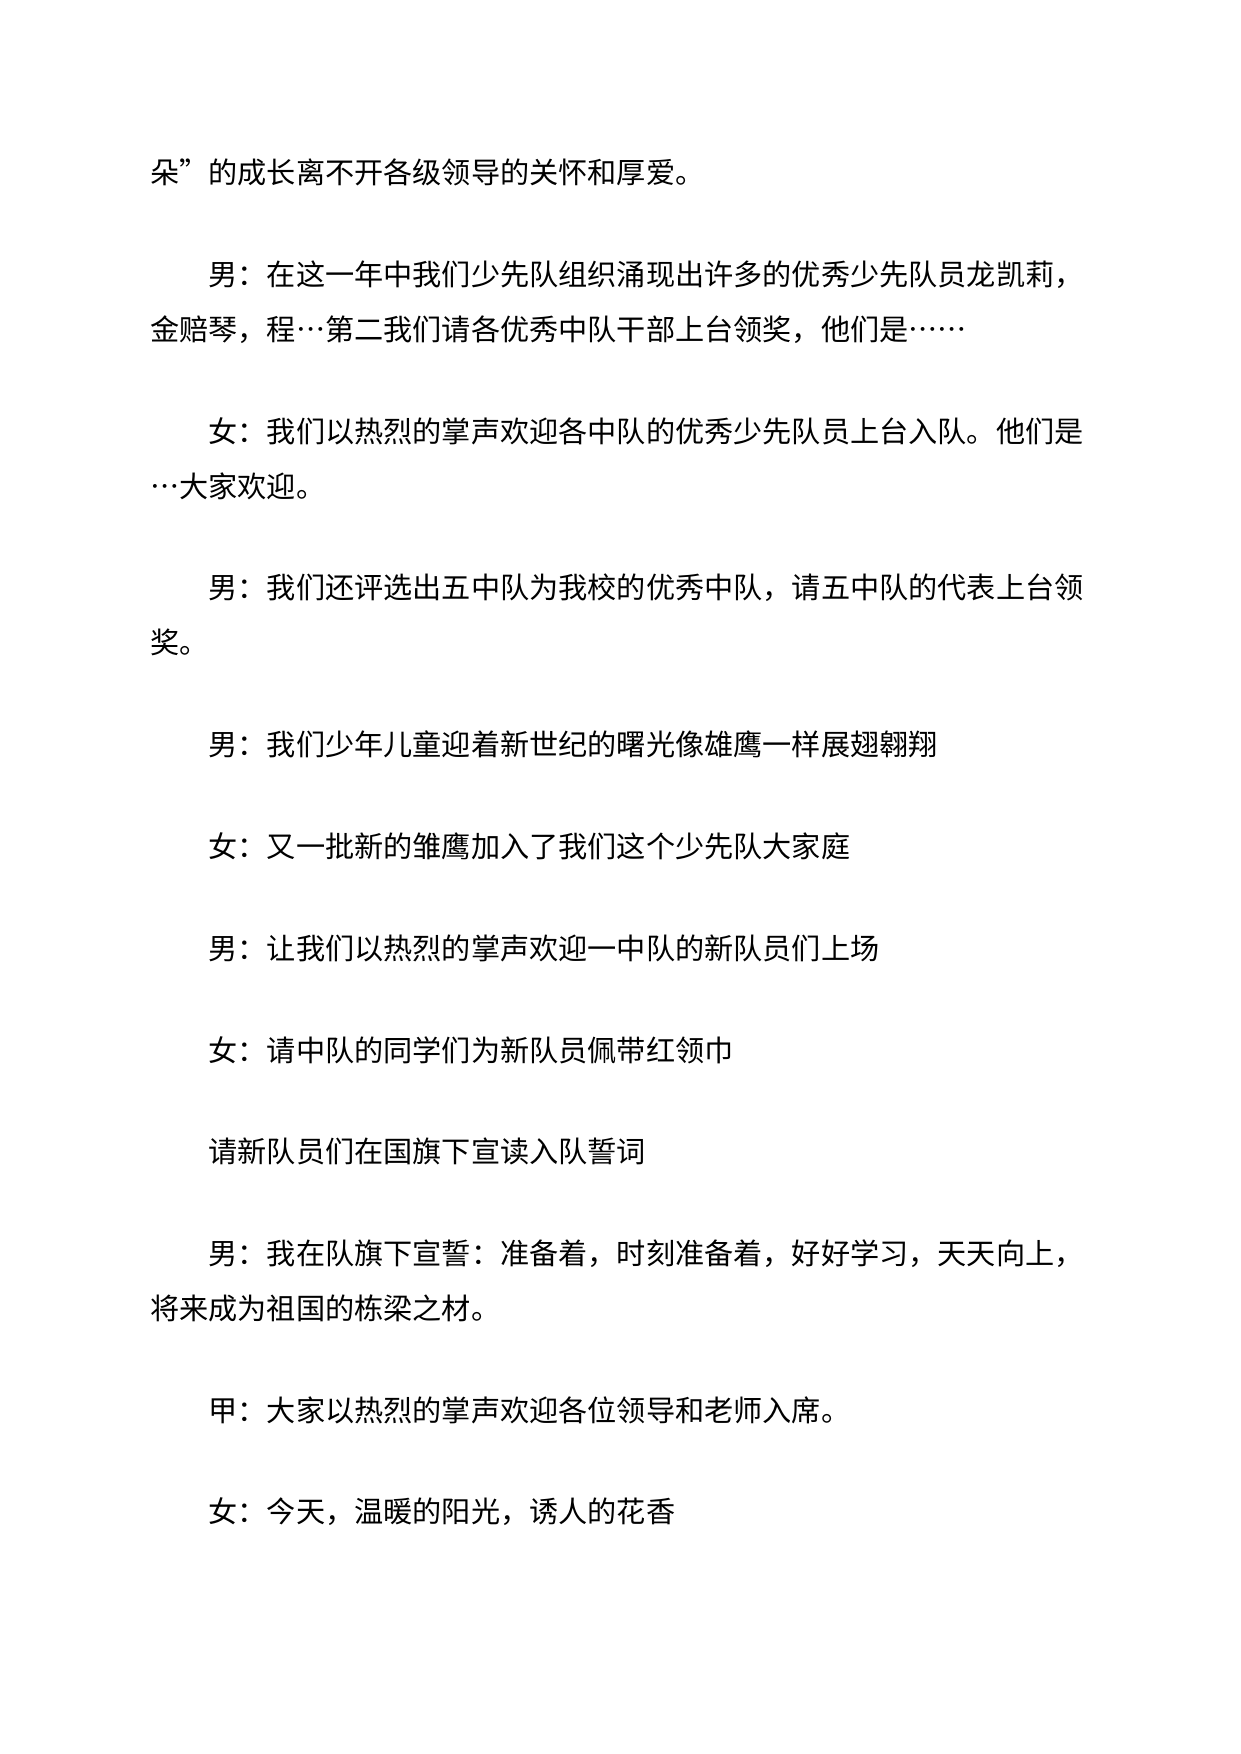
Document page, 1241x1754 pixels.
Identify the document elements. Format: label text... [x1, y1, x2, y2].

text 女：请中队的同学们为新队员佩带红领巾 [150, 1027, 1090, 1069]
text 男：我们少年儿童迎着新世纪的曙光像雄鹰一样展翅翱翔 [150, 722, 1090, 764]
text 男：让我们以热烈的掌声欢迎一中队的新队员们上场 [150, 925, 1090, 968]
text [150, 150, 1090, 192]
text 甲：大家以热烈的掌声欢迎各位领导和老师入席。 [150, 1387, 1090, 1429]
text 女：又一批新的雏鹰加入了我们这个少先队大家庭 [150, 823, 1090, 866]
text 男：我们还评选出五中队为我校的优秀中队，请五中队的代表上台领奖。 [150, 565, 1090, 662]
text 男：在这一年中我们少先队组织涌现出许多的优秀少先队员龙凯莉，金赔琴，程…第二我们请各优秀中队干部上台领奖，他们是…… [150, 252, 1090, 349]
text 女：今天，温暖的阳光，诱人的花香 [150, 1489, 1090, 1531]
text 女：我们以热烈的掌声欢迎各中队的优秀少先队员上台入队。他们是…大家欢迎。 [150, 408, 1090, 506]
text 男：我在队旗下宣誓：准备着，时刻准备着，好好学习，天天向上，将来成为祖国的栋梁之材。 [150, 1231, 1090, 1328]
text 请新队员们在国旗下宣读入队誓词 [150, 1129, 1090, 1171]
